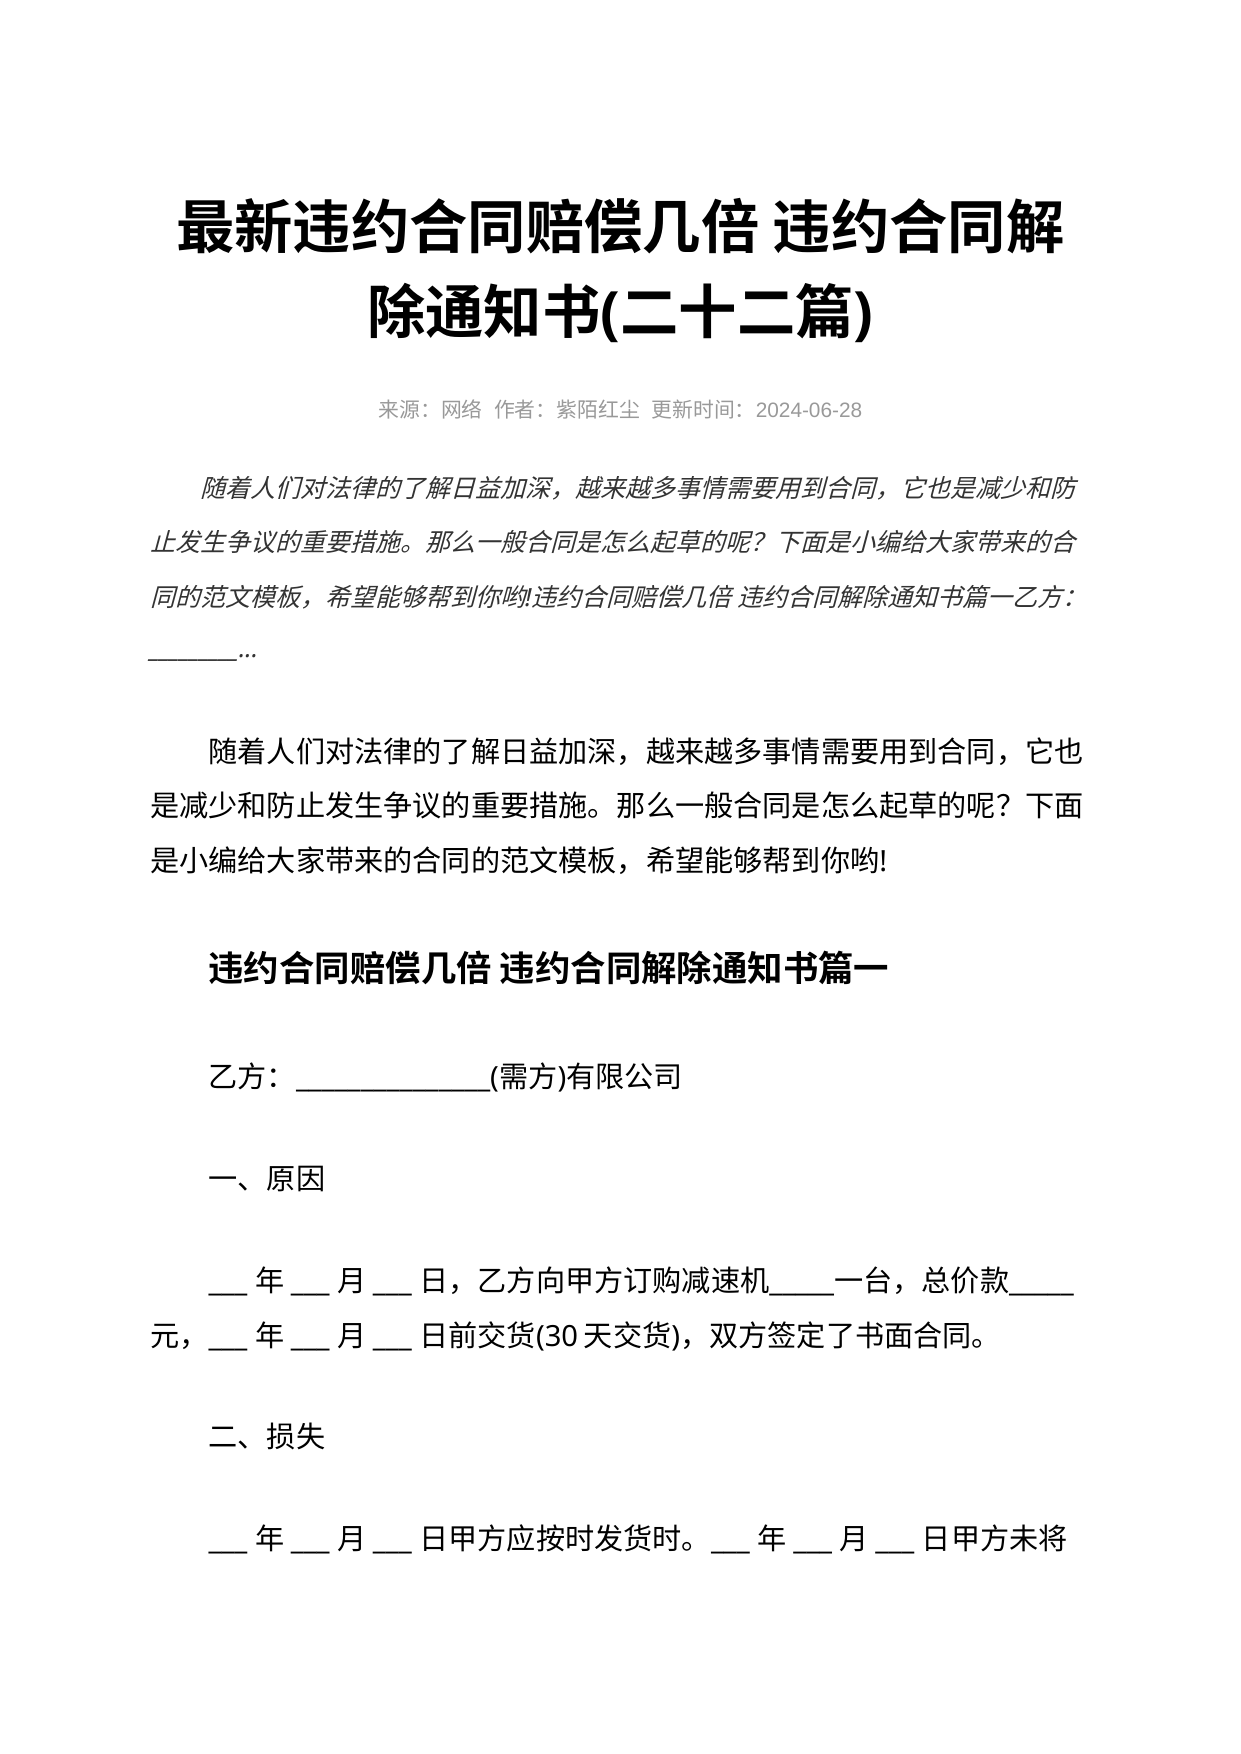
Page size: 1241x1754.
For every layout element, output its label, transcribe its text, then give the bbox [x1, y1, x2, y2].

text 来源：网络 作者：紫陌红尘 更新时间：2024-06-28 [150, 397, 1090, 421]
text 二、损失 [150, 1414, 1090, 1456]
subtitle 最新违约合同赔偿几倍 违约合同解除通知书(二十二篇) [150, 181, 1090, 351]
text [150, 1516, 1090, 1558]
text 一、原因 [150, 1155, 1090, 1198]
text 随着人们对法律的了解日益加深，越来越多事情需要用到合同，它也是减少和防止发生争议的重要措施。那么一般合同是怎么起草的呢？下面是小编给大家带来的合同的范文模板，希望能够帮到你哟!违约合同赔偿几倍 违约合同解除通知书篇一乙方：_________... [150, 468, 1090, 664]
text ___ 年 ___ 月 ___ 日，乙方向甲方订购减速机_____一台，总价款_____元，___ 年 ___ 月 ___ 日前交货(30天交货)，双方签定了书面合同。 [150, 1257, 1090, 1354]
text 随着人们对法律的了解日益加深，越来越多事情需要用到合同，它也是减少和防止发生争议的重要措施。那么一般合同是怎么起草的呢？下面是小编给大家带来的合同的范文模板，希望能够帮到你哟! [150, 728, 1090, 880]
text 违约合同赔偿几倍 违约合同解除通知书篇一 [150, 940, 1090, 991]
text 乙方：_______________(需方)有限公司 [150, 1053, 1090, 1096]
